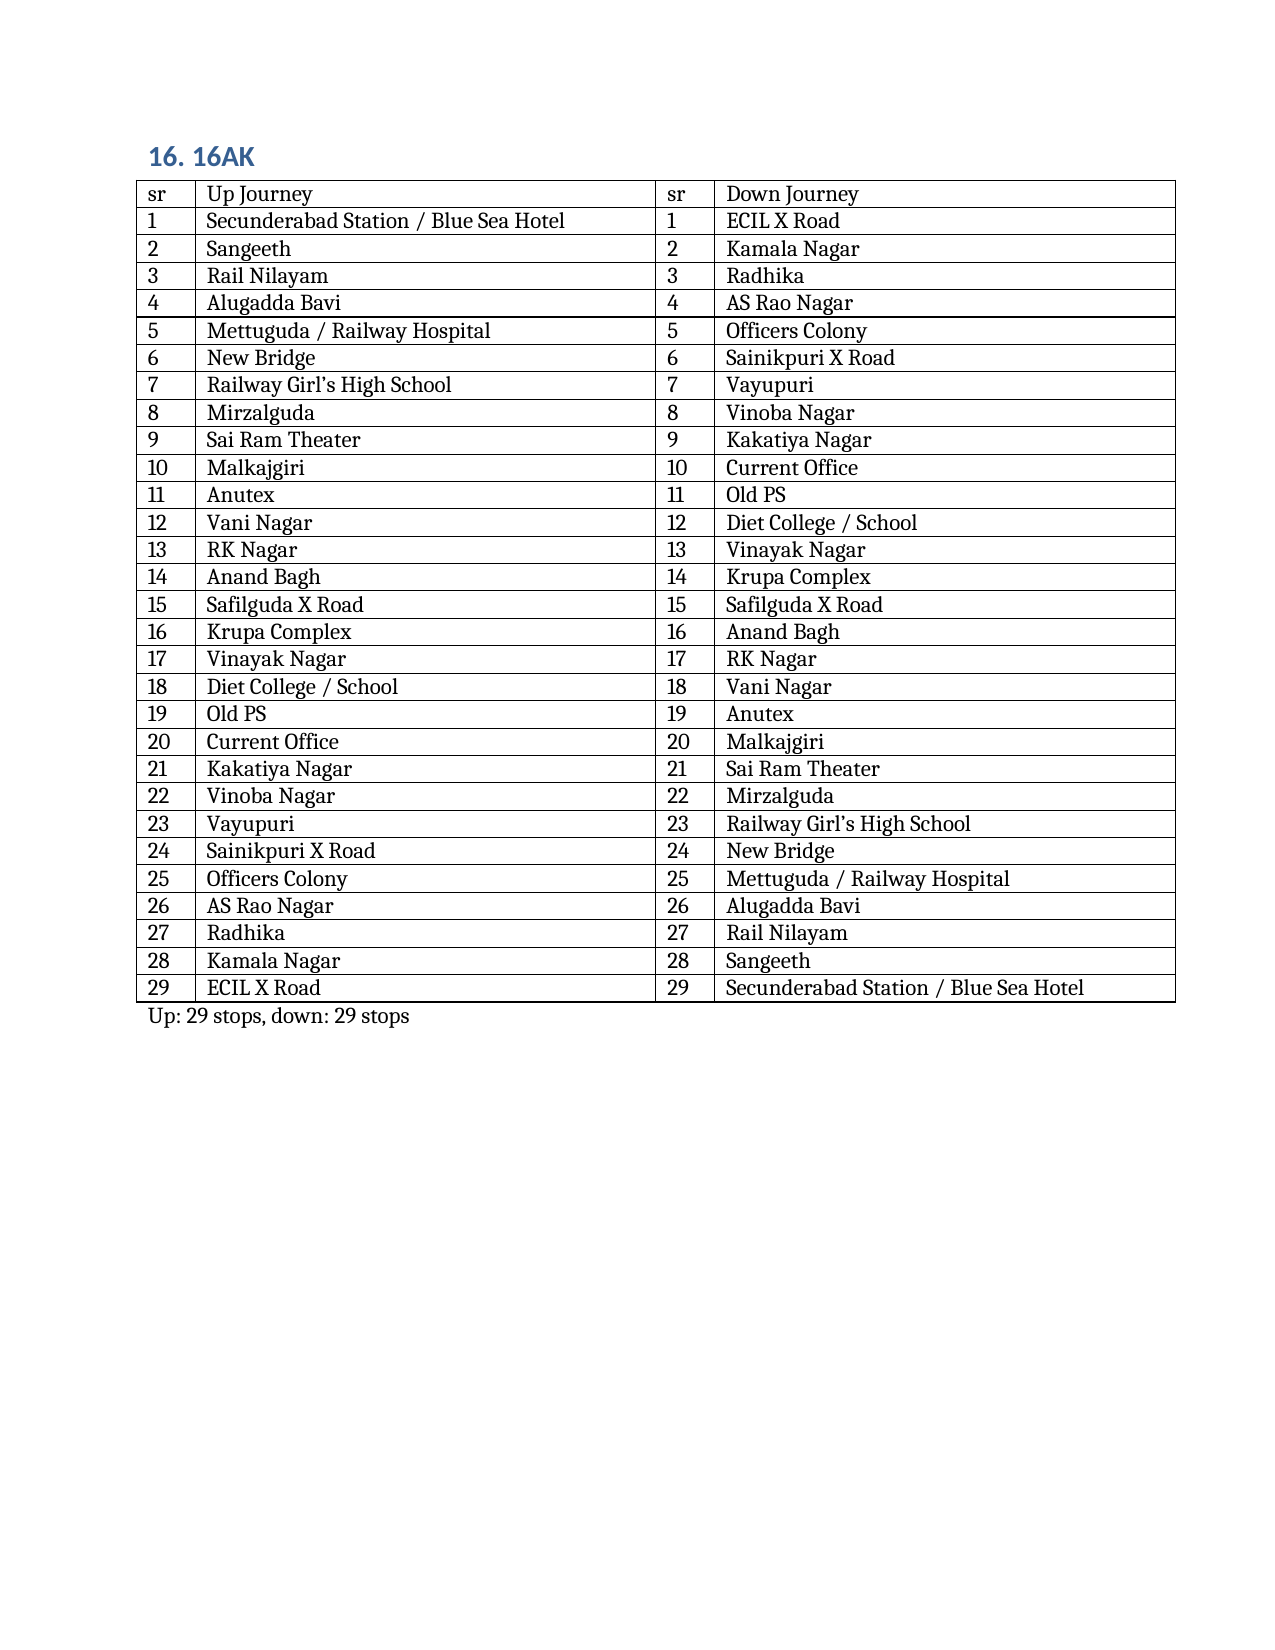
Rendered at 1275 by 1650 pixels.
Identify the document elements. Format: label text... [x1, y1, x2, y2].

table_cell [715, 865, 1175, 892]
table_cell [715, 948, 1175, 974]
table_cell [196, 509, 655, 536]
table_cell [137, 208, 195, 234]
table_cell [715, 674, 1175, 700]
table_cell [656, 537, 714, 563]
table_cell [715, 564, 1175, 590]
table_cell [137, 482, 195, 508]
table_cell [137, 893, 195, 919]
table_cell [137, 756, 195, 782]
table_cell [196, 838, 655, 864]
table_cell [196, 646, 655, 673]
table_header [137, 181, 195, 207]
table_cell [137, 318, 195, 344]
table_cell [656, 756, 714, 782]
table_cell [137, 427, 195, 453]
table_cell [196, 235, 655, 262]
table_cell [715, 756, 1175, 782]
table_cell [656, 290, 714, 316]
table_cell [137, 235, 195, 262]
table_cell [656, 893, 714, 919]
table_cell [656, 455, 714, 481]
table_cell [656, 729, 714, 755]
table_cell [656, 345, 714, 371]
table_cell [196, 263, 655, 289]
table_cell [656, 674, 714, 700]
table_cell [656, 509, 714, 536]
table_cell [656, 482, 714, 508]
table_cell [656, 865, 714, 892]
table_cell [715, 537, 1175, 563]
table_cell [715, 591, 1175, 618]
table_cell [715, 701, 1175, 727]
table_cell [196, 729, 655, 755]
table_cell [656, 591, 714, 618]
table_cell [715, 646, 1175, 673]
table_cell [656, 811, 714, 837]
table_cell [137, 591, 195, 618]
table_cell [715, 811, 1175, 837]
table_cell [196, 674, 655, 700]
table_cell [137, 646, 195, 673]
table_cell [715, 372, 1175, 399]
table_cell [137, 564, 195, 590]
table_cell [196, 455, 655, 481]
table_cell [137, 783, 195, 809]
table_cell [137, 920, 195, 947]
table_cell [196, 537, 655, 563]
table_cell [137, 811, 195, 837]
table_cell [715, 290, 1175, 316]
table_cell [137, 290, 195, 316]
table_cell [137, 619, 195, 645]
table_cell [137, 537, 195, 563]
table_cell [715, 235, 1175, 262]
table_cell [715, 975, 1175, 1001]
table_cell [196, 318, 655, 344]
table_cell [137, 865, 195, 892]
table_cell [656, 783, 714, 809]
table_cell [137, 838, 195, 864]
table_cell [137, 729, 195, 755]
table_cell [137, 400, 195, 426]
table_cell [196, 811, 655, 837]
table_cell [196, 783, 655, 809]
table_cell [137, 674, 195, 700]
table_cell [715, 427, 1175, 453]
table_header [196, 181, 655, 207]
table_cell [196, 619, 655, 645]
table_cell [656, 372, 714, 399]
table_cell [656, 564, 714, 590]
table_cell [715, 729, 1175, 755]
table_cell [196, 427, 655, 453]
subtitle 16. 16AK [148, 138, 1186, 174]
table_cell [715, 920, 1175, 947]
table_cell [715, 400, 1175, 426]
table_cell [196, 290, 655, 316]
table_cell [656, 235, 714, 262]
text Up: 29 stops, down: 29 stops [148, 1002, 1186, 1029]
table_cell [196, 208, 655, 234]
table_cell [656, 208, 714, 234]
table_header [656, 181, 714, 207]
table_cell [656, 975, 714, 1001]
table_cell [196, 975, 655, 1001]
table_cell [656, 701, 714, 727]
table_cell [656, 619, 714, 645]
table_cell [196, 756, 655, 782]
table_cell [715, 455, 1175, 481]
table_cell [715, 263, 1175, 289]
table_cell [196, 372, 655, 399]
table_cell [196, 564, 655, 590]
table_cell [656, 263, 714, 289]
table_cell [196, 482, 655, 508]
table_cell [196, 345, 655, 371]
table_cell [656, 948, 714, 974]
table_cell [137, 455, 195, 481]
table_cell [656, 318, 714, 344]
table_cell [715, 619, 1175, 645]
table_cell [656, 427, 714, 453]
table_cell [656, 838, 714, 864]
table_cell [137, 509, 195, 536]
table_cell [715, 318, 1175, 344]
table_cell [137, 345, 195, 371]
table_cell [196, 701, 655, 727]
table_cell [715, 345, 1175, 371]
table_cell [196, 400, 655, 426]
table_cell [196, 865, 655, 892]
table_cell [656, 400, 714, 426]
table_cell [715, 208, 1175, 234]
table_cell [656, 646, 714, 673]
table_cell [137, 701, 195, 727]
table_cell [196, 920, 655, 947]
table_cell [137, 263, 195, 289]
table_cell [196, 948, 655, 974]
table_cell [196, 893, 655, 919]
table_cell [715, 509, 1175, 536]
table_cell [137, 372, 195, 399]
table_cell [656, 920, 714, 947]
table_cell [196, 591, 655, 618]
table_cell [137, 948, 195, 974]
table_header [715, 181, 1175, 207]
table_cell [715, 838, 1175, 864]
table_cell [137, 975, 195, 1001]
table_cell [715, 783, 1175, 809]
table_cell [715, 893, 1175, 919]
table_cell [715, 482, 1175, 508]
